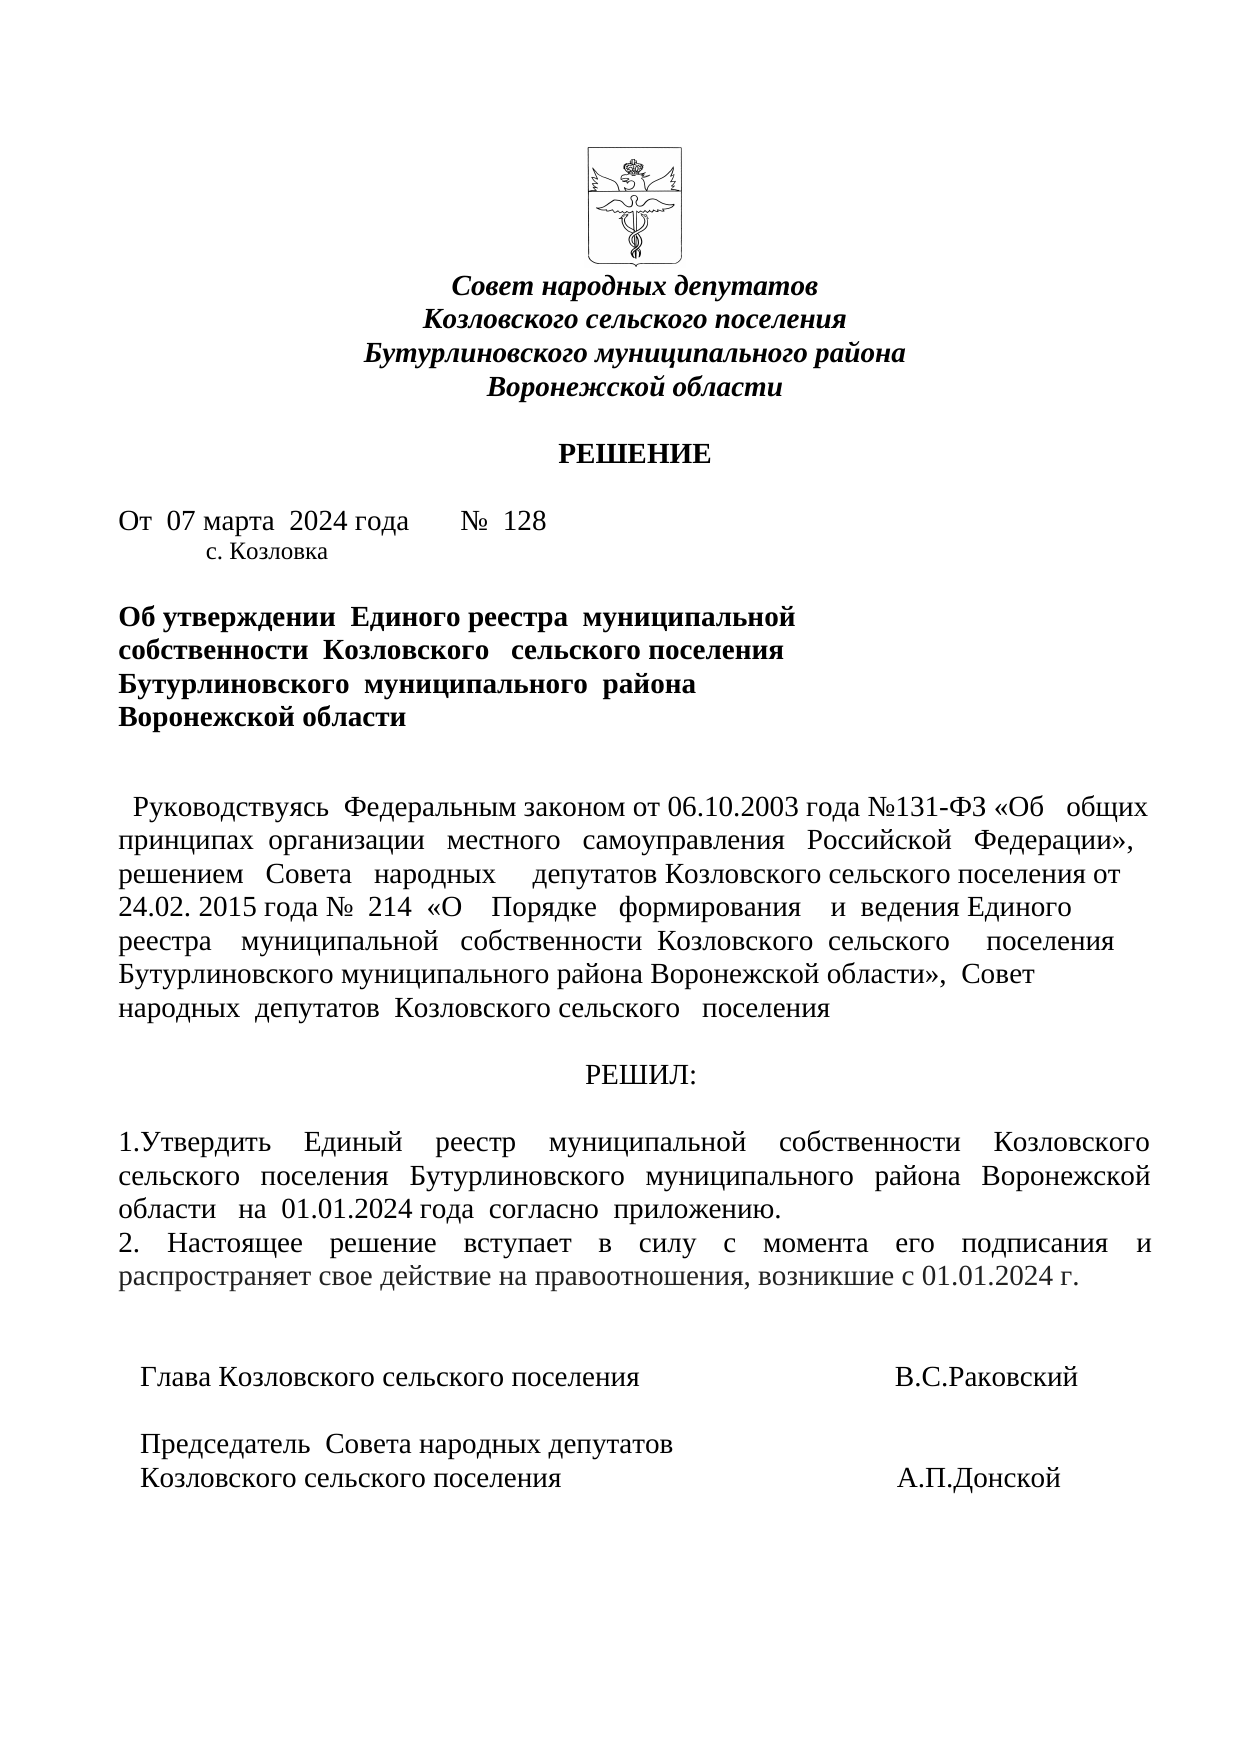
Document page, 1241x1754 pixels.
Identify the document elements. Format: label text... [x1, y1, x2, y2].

text Об утверждении Единого реестра муниципальной [118, 599, 1152, 632]
text РЕШЕНИЕ [118, 436, 1152, 469]
text Воронежской области [118, 699, 1152, 733]
text решением Совета народных депутатов Козловского сельского поселения от [118, 856, 1152, 889]
picture [584, 146, 686, 268]
text с. Козловка [118, 536, 1152, 565]
text 2. Настоящее решение вступает в силу с момента его подписания и распространяет свое действие на правоотношения, возникшие с 01.01.2024 г. [118, 1225, 1152, 1292]
text Воронежской области [118, 369, 1152, 402]
text реестра муниципальной собственности Козловского сельского поселения [118, 923, 1152, 957]
text Козловского сельского поселения [118, 302, 1152, 335]
text принципах организации местного самоуправления Российской Федерации», [118, 822, 1152, 856]
text РЕШИЛ: [118, 1057, 1152, 1091]
text Председатель Совета народных депутатов [118, 1426, 1152, 1460]
text Бутурлиновского муниципального района [118, 666, 1152, 699]
text 1.Утвердить Единый реестр муниципальной собственности Козловского сельского поселения Бутурлиновского муниципального района Воронежской области на 01.01.2024 года согласно приложению. [118, 1124, 1152, 1225]
text Глава Козловского сельского поселения В.С.Раковский [118, 1359, 1152, 1393]
text Совет народных депутатов [118, 268, 1152, 302]
text Руководствуясь Федеральным законом от 06.10.2003 года №131-ФЗ «Об общих [118, 789, 1152, 822]
text Козловского сельского поселения А.П.Донской [118, 1460, 1152, 1493]
text народных депутатов Козловского сельского поселения [118, 990, 1152, 1024]
text собственности Козловского сельского поселения [118, 632, 1152, 666]
text Бутурлиновского муниципального района [118, 335, 1152, 369]
text 24.02. 2015 года № 214 «О Порядке формирования и ведения Единого [118, 889, 1152, 923]
text Бутурлиновского муниципального района Воронежской области», Совет [118, 957, 1152, 990]
text От 07 марта 2024 года № 128 [118, 503, 1152, 536]
